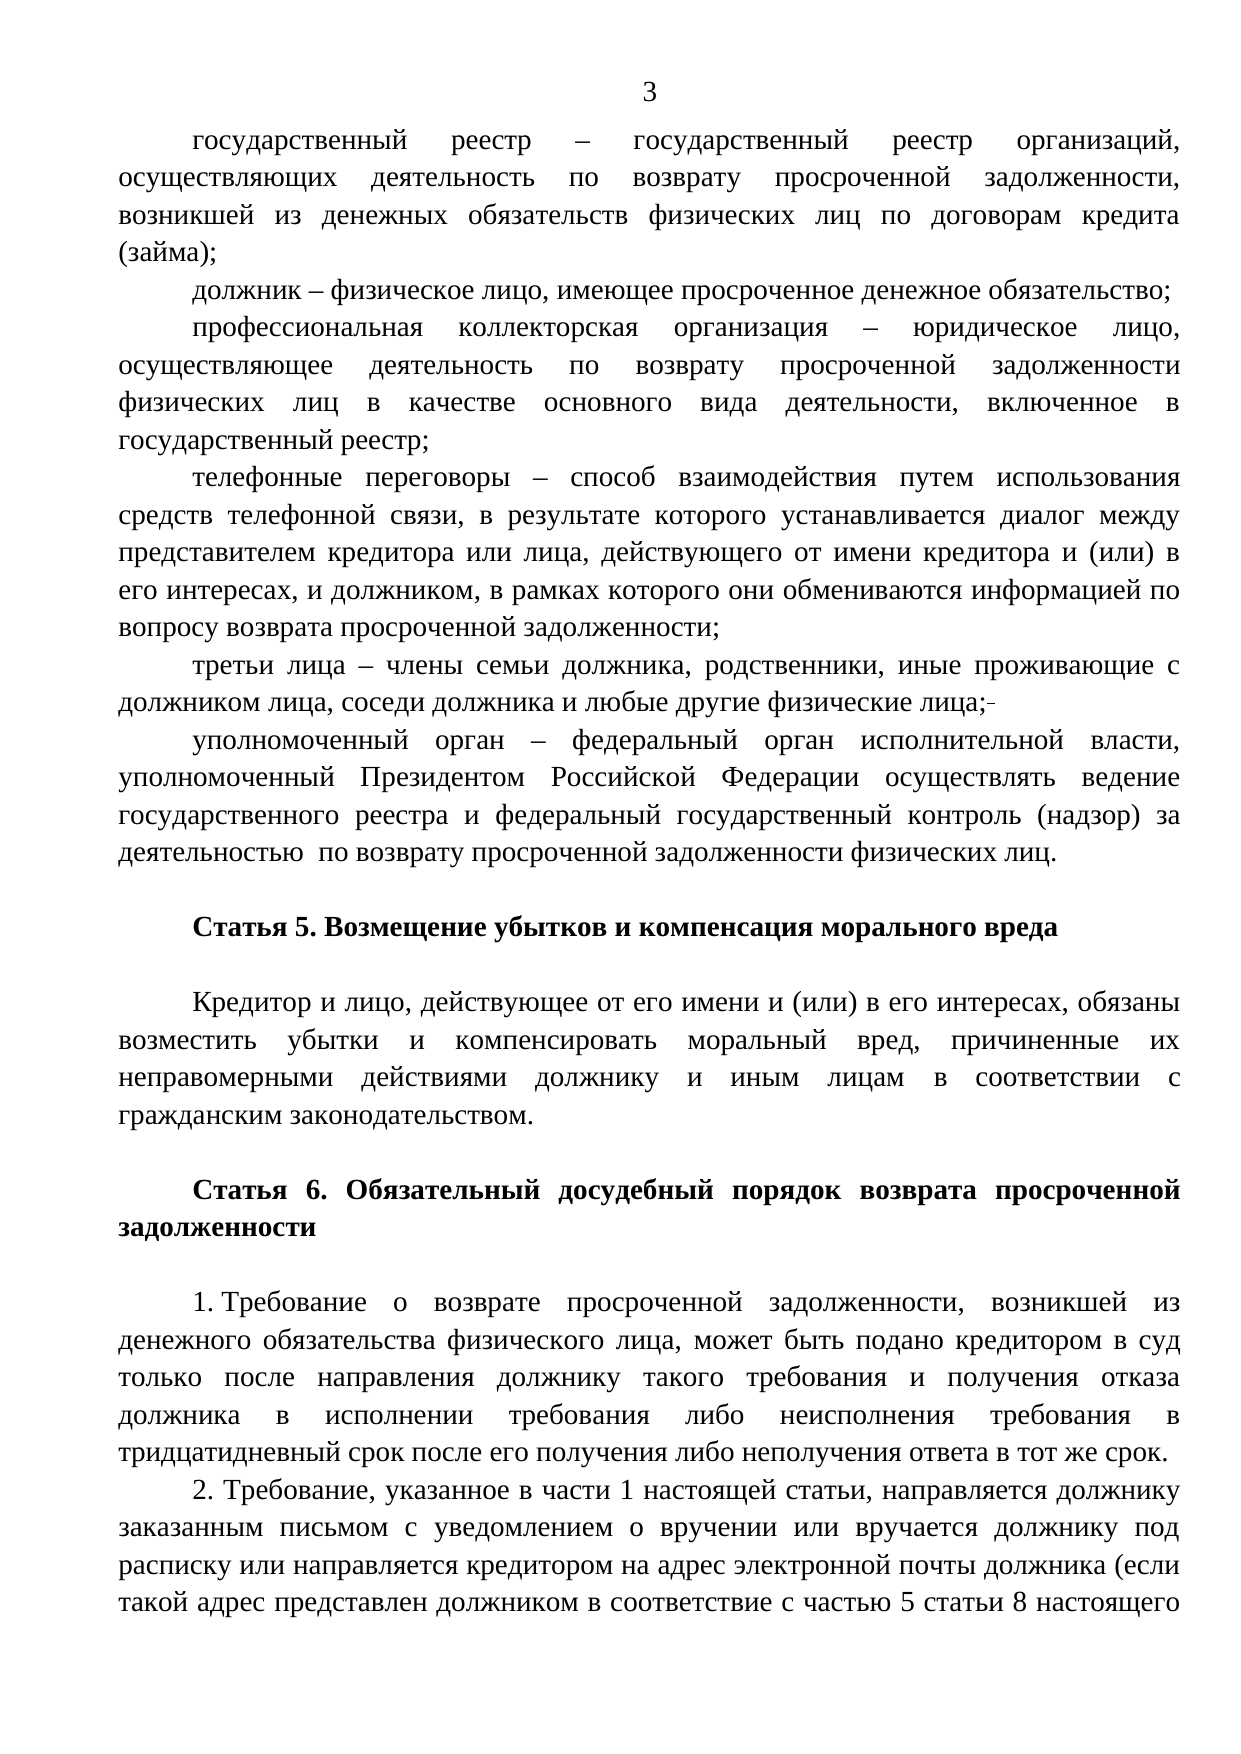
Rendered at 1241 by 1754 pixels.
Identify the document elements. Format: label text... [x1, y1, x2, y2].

text уполномоченный орган – федеральный орган исполнительной власти, уполномоченный Президентом Российской Федерации осуществлять ведение государственного реестра и федеральный государственный контроль (надзор) за деятельностью по возврату просроченной задолженности физических лиц. [118, 718, 1181, 868]
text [118, 1468, 1181, 1618]
text 1. Требование о возврате просроченной задолженности, возникшей из денежного обязательства физического лица, может быть подано кредитором в суд только после направления должнику такого требования и получения отказа должника в исполнении требования либо неисполнения требования в тридцатидневный срок после его получения либо неполучения ответа в тот же срок. [118, 1281, 1181, 1468]
text Статья 6. Обязательный досудебный порядок возврата просроченной задолженности [118, 1168, 1181, 1243]
text должник – физическое лицо, имеющее просроченное денежное обязательство; [118, 268, 1181, 306]
text телефонные переговоры – способ взаимодействия путем использования средств телефонной связи, в результате которого устанавливается диалог между представителем кредитора или лица, действующего от имени кредитора и (или) в его интересах, и должником, в рамках которого они обмениваются информацией по вопросу возврата просроченной задолженности; [118, 456, 1181, 643]
text Статья 5. Возмещение убытков и компенсация морального вреда [118, 906, 1181, 943]
text Кредитор и лицо, действующее от его имени и (или) в его интересах, обязаны возместить убытки и компенсировать моральный вред, причиненные их неправомерными действиями должнику и иным лицам в соответствии с гражданским законодательством. [118, 981, 1181, 1131]
text третьи лица – члены семьи должника, родственники, иные проживающие с должником лица, соседи должника и любые другие физические лица; [118, 643, 1181, 718]
text государственный реестр – государственный реестр организаций, осуществляющих деятельность по возврату просроченной задолженности, возникшей из денежных обязательств физических лиц по договорам кредита (займа); [118, 118, 1181, 268]
text профессиональная коллекторская организация – юридическое лицо, осуществляющее деятельность по возврату просроченной задолженности физических лиц в качестве основного вида деятельности, включенное в государственный реестр; [118, 306, 1181, 456]
